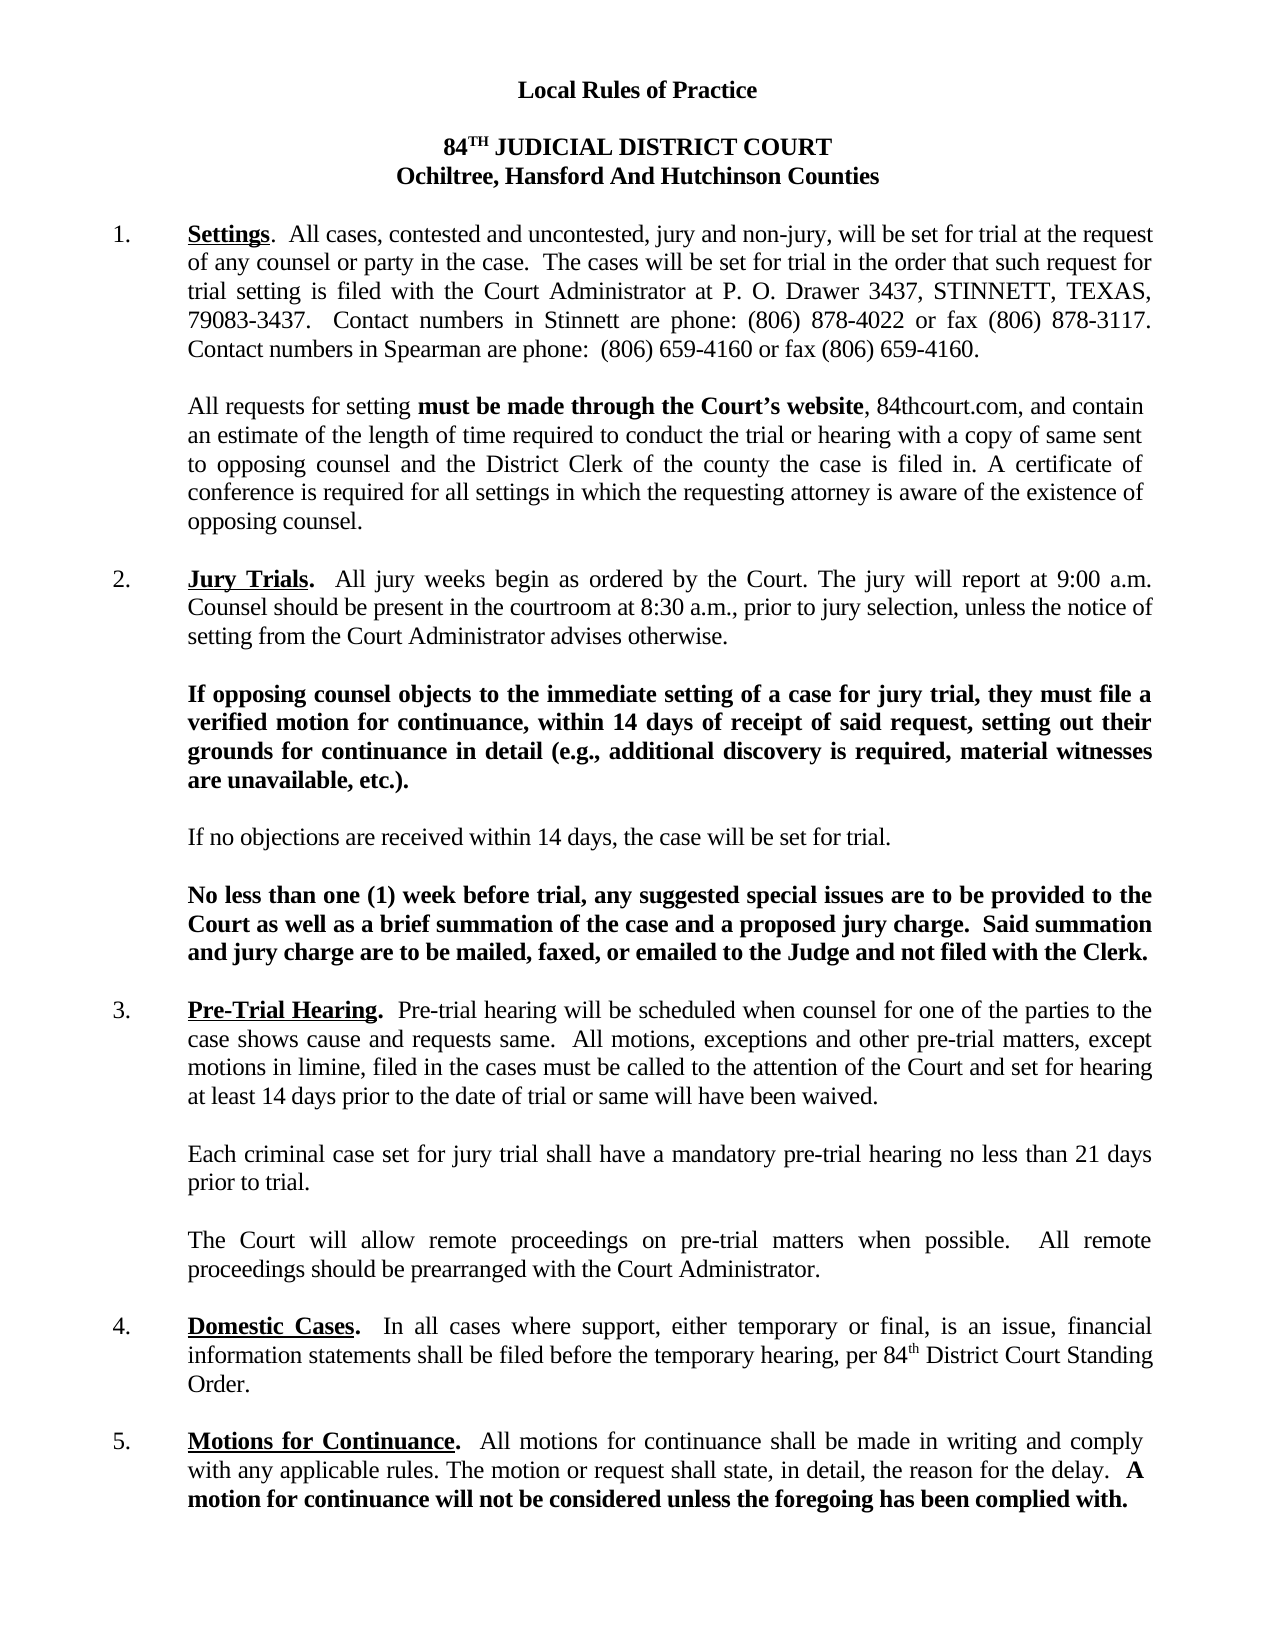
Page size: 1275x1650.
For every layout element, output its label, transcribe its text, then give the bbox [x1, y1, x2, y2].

text 1. Settings. All cases, contested and uncontested, jury and non-jury, will be set for trial at the request of any counsel or party in the case. The cases will be set for trial in the order that such request for trial setting is filed with the Court Administrator at P. O. Drawer 3437, STINNETT, TEXAS, 79083-3437. Contact numbers in Stinnett are phone: (806) 878-4022 or fax (806) 878-3117. Contact numbers in Spearman are phone: (806) 659-4160 or fax (806) 659-4160. [112, 219, 1153, 362]
text If opposing counsel objects to the immediate setting of a case for jury trial, they must file a verified motion for continuance, within 14 days of receipt of said request, setting out their grounds for continuance in detail (e.g., additional discovery is required, material witnesses are unavailable, etc.). [112, 679, 1153, 794]
text All requests for setting must be made through the Court’s website, 84thcourt.com, and contain an estimate of the length of time required to conduct the trial or hearing with a copy of same sent to opposing counsel and the District Clerk of the county the case is filed in. A certificate of conference is required for all settings in which the requesting attorney is aware of the existence of opposing counsel. [112, 391, 1144, 535]
text Each criminal case set for jury trial shall have a mandatory pre-trial hearing no less than 21 days prior to trial. [112, 1139, 1153, 1196]
text 3. Pre-Trial Hearing. Pre-trial hearing will be scheduled when counsel for one of the parties to the case shows cause and requests same. All motions, exceptions and other pre-trial matters, except motions in limine, filed in the cases must be called to the attention of the Court and set for hearing at least 14 days prior to the date of trial or same will have been waived. [112, 995, 1153, 1110]
text Local Rules of Practice [112, 75, 1162, 104]
text The Court will allow remote proceedings on pre-trial matters when possible. All remote proceedings should be prearranged with the Court Administrator. [112, 1225, 1153, 1282]
text If no objections are received within 14 days, the case will be set for trial. [112, 822, 1087, 851]
text 2. Jury Trials. All jury weeks begin as ordered by the Court. The jury will report at 9:00 a.m. Counsel should be present in the courtroom at 8:30 a.m., prior to jury selection, unless the notice of setting from the Court Administrator advises otherwise. [112, 564, 1153, 650]
text No less than one (1) week before trial, any suggested special issues are to be provided to the Court as well as a brief summation of the case and a proposed jury charge. Said summation and jury charge are to be mailed, faxed, or emailed to the Judge and not filed with the Clerk. [112, 880, 1153, 966]
text Ochiltree, Hansford And Hutchinson Counties [112, 161, 1162, 190]
text 4. Domestic Cases. In all cases where support, either temporary or final, is an issue, financial information statements shall be filed before the temporary hearing, per 84th District Court Standing Order. [112, 1311, 1153, 1397]
text 5. Motions for Continuance. All motions for continuance shall be made in writing and comply with any applicable rules. The motion or request shall state, in detail, the reason for the delay. A motion for continuance will not be considered unless the foregoing has been complied with. [112, 1426, 1144, 1512]
text 84TH JUDICIAL DISTRICT COURT [112, 132, 1162, 161]
